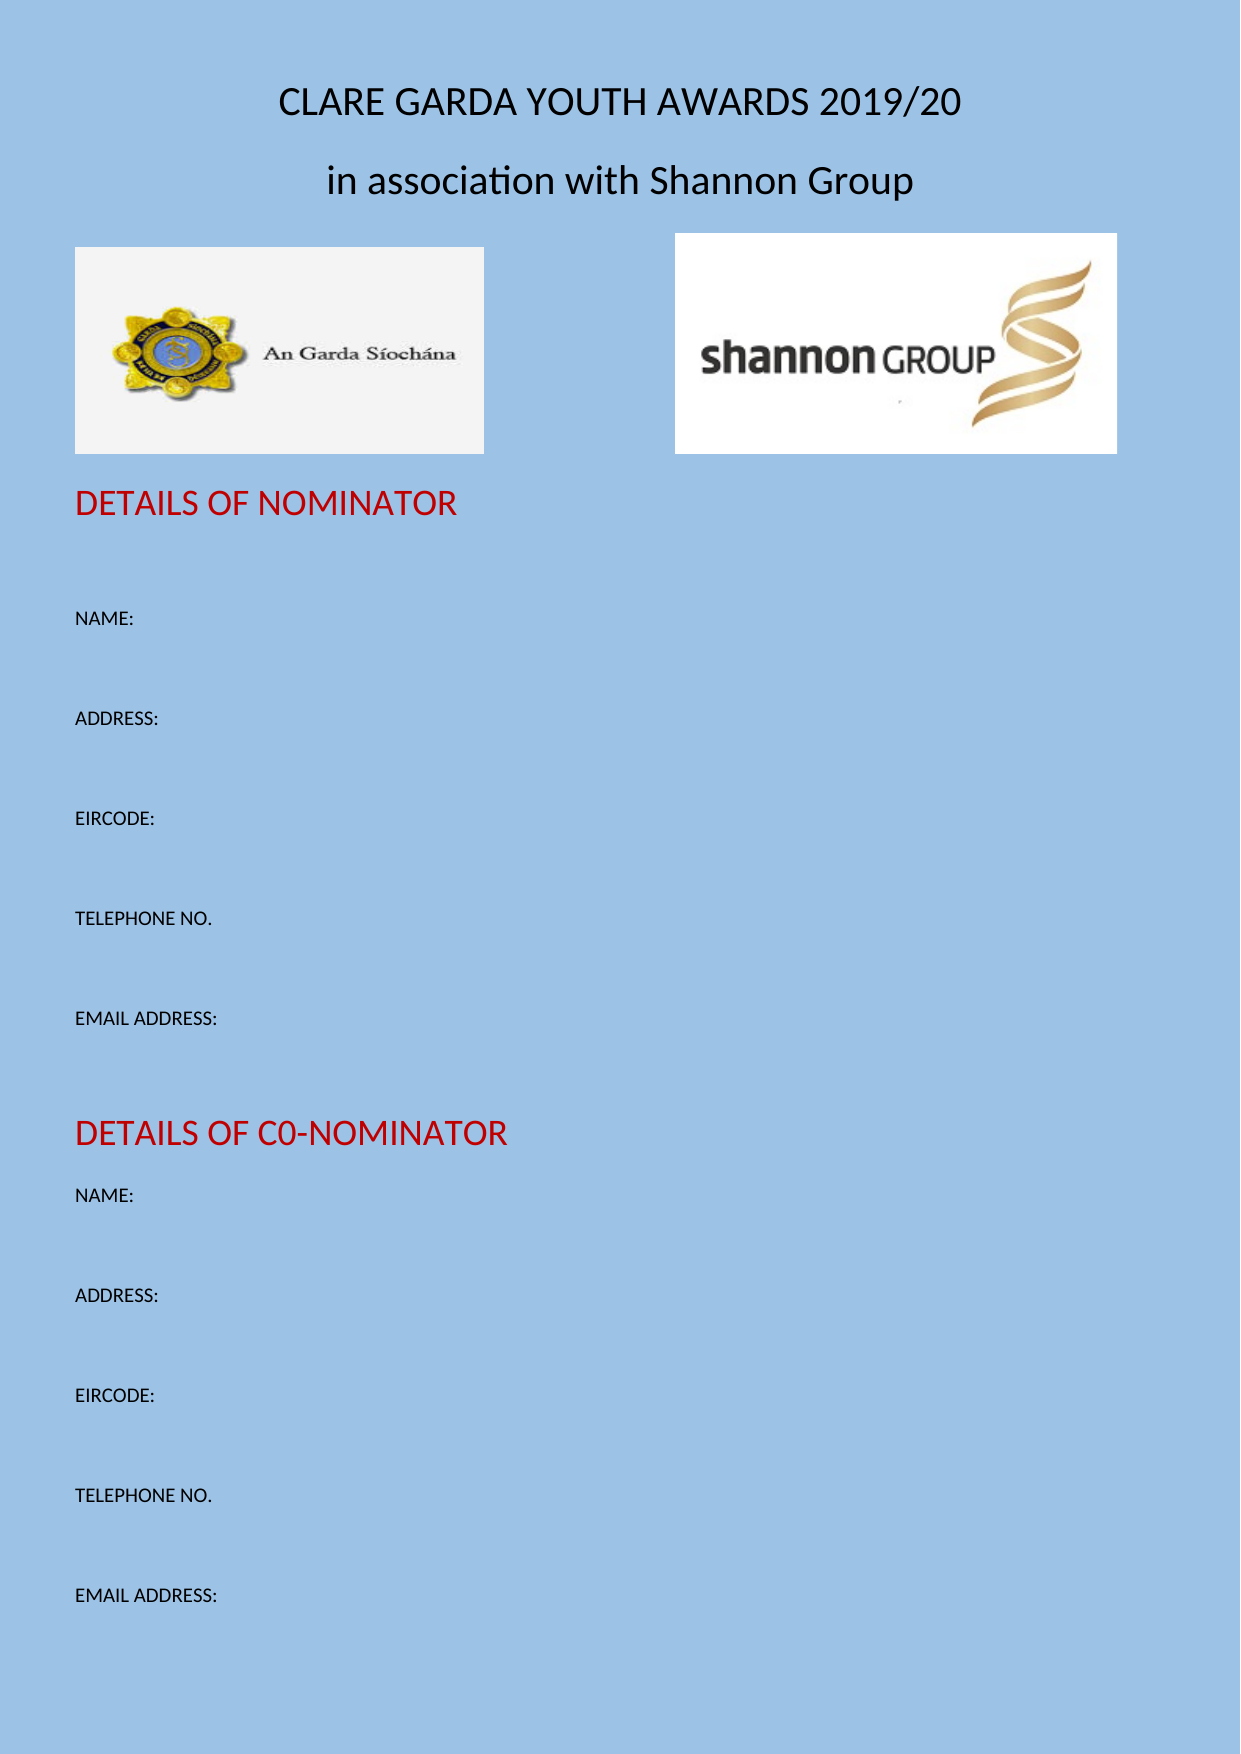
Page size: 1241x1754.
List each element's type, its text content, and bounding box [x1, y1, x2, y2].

text DETAILS OF C0-NOMINATOR [75, 1108, 1165, 1154]
text DETAILS OF NOMINATOR [75, 479, 1165, 525]
text EIRCODE: [75, 805, 1165, 831]
picture [75, 247, 484, 454]
text EMAIL ADDRESS: [75, 1582, 1165, 1607]
text EMAIL ADDRESS: [75, 1005, 1165, 1031]
text in association with Shannon Group [75, 154, 1165, 205]
text ADDRESS: [75, 705, 1165, 731]
text TELEPHONE NO. [75, 1482, 1165, 1507]
text EIRCODE: [75, 1382, 1165, 1407]
picture [675, 233, 1118, 454]
text NAME: [75, 1182, 1165, 1207]
text NAME: [75, 605, 1165, 631]
text CLARE GARDA YOUTH AWARDS 2019/20 [75, 75, 1165, 126]
text TELEPHONE NO. [75, 905, 1165, 931]
text ADDRESS: [75, 1282, 1165, 1307]
